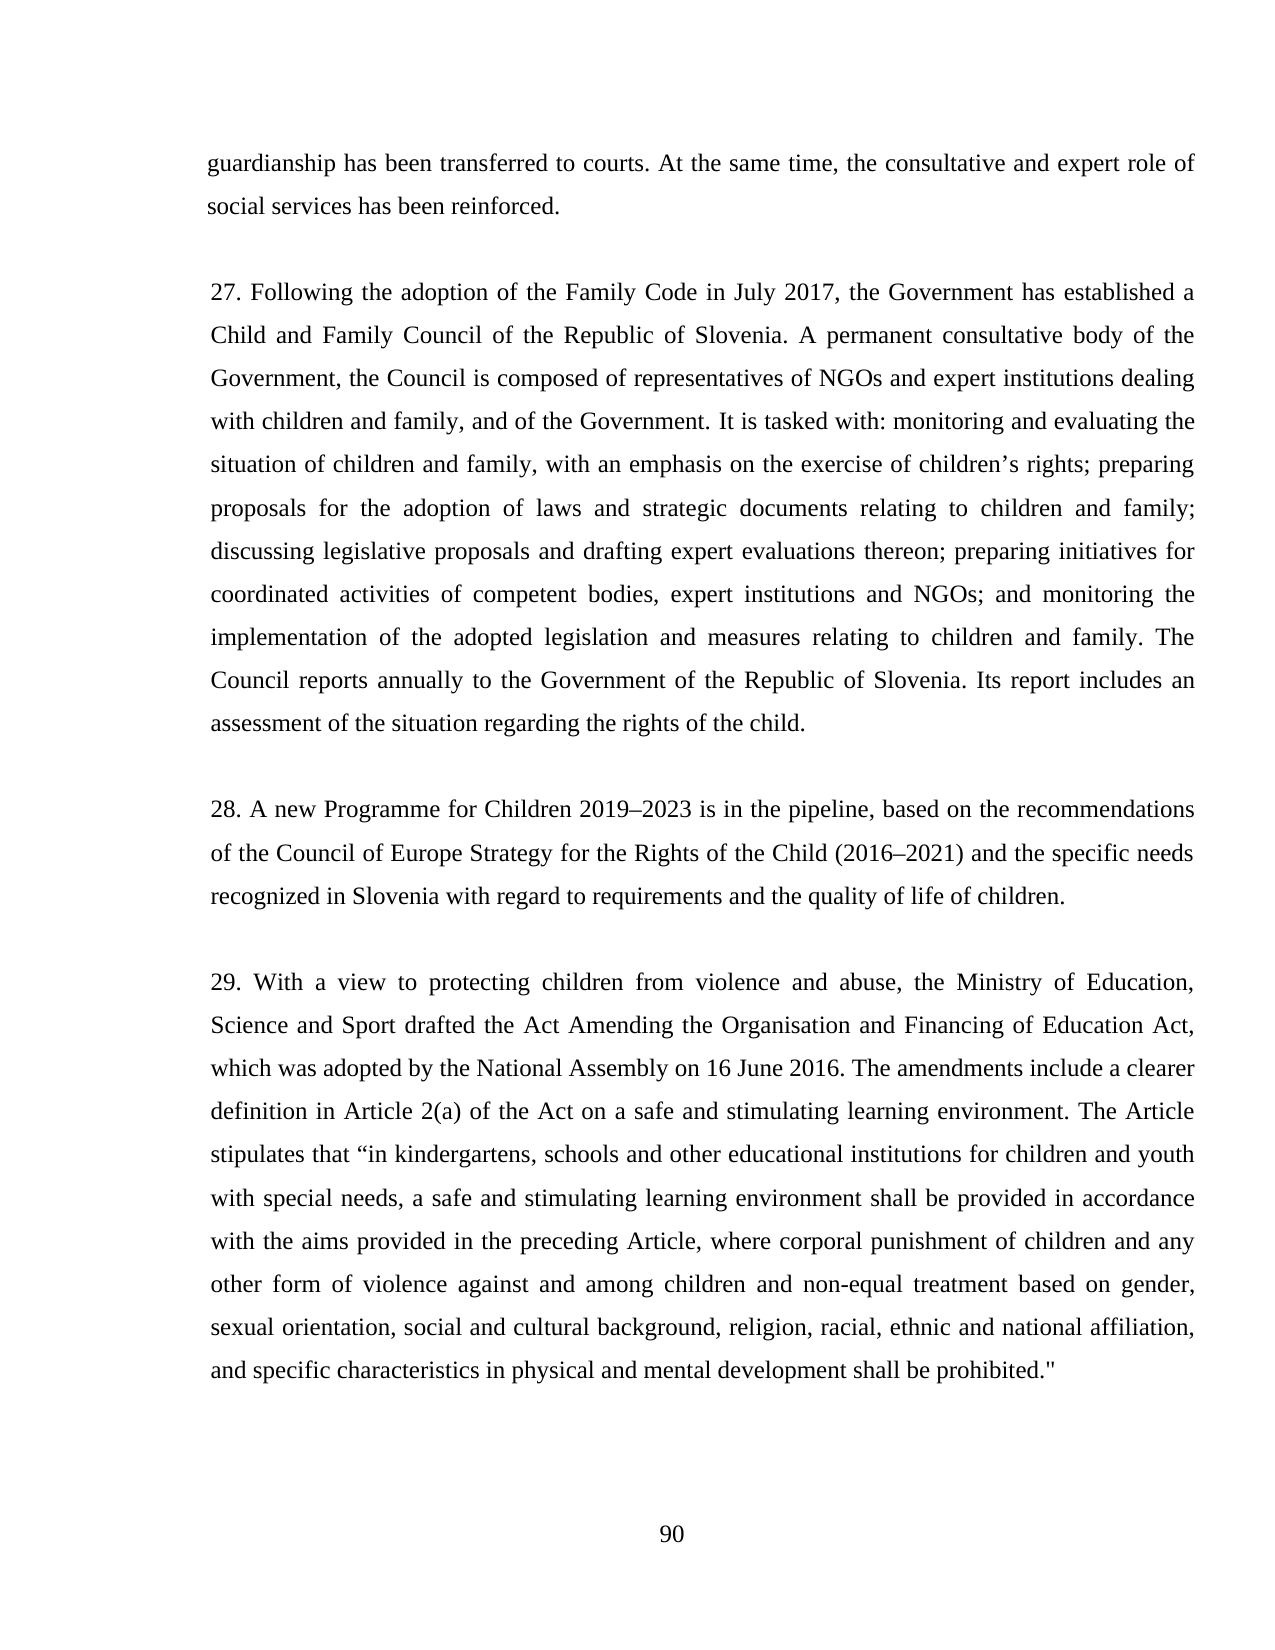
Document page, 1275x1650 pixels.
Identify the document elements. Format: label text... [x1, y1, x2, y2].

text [207, 148, 1196, 219]
list 28. A new Programme for Children 2019–2023 is in the pipeline, based on the recommendations of the Council of Europe Strategy for the Rights of the Child (2016–2021) and the specific needs recognized in Slovenia with regard to requirements and the quality of life of children. [210, 794, 1196, 909]
list 29. With a view to protecting children from violence and abuse, the Ministry of Education, Science and Sport drafted the Act Amending the Organisation and Financing of Education Act, which was adopted by the National Assembly on 16 June 2016. The amendments include a clearer definition in Article 2(a) of the Act on a safe and stimulating learning environment. The Article stipulates that “in kindergartens, schools and other educational institutions for children and youth with special needs, a safe and stimulating learning environment shall be provided in accordance with the aims provided in the preceding Article, where corporal punishment of children and any other form of violence against and among children and non-equal treatment based on gender, sexual orientation, social and cultural background, religion, racial, ethnic and national affiliation, and specific characteristics in physical and mental development shall be prohibited." [210, 967, 1196, 1384]
list 27. Following the adoption of the Family Code in July 2017, the Government has established a Child and Family Council of the Republic of Slovenia. A permanent consultative body of the Government, the Council is composed of representatives of NGOs and expert institutions dealing with children and family, and of the Government. It is tasked with: monitoring and evaluating the situation of children and family, with an emphasis on the exercise of children’s rights; preparing proposals for the adoption of laws and strategic documents relating to children and family; discussing legislative proposals and drafting expert evaluations thereon; preparing initiatives for coordinated activities of competent bodies, expert institutions and NGOs; and monitoring the implementation of the adopted legislation and measures relating to children and family. The Council reports annually to the Government of the Republic of Slovenia. Its report includes an assessment of the situation regarding the rights of the child. [210, 277, 1196, 737]
